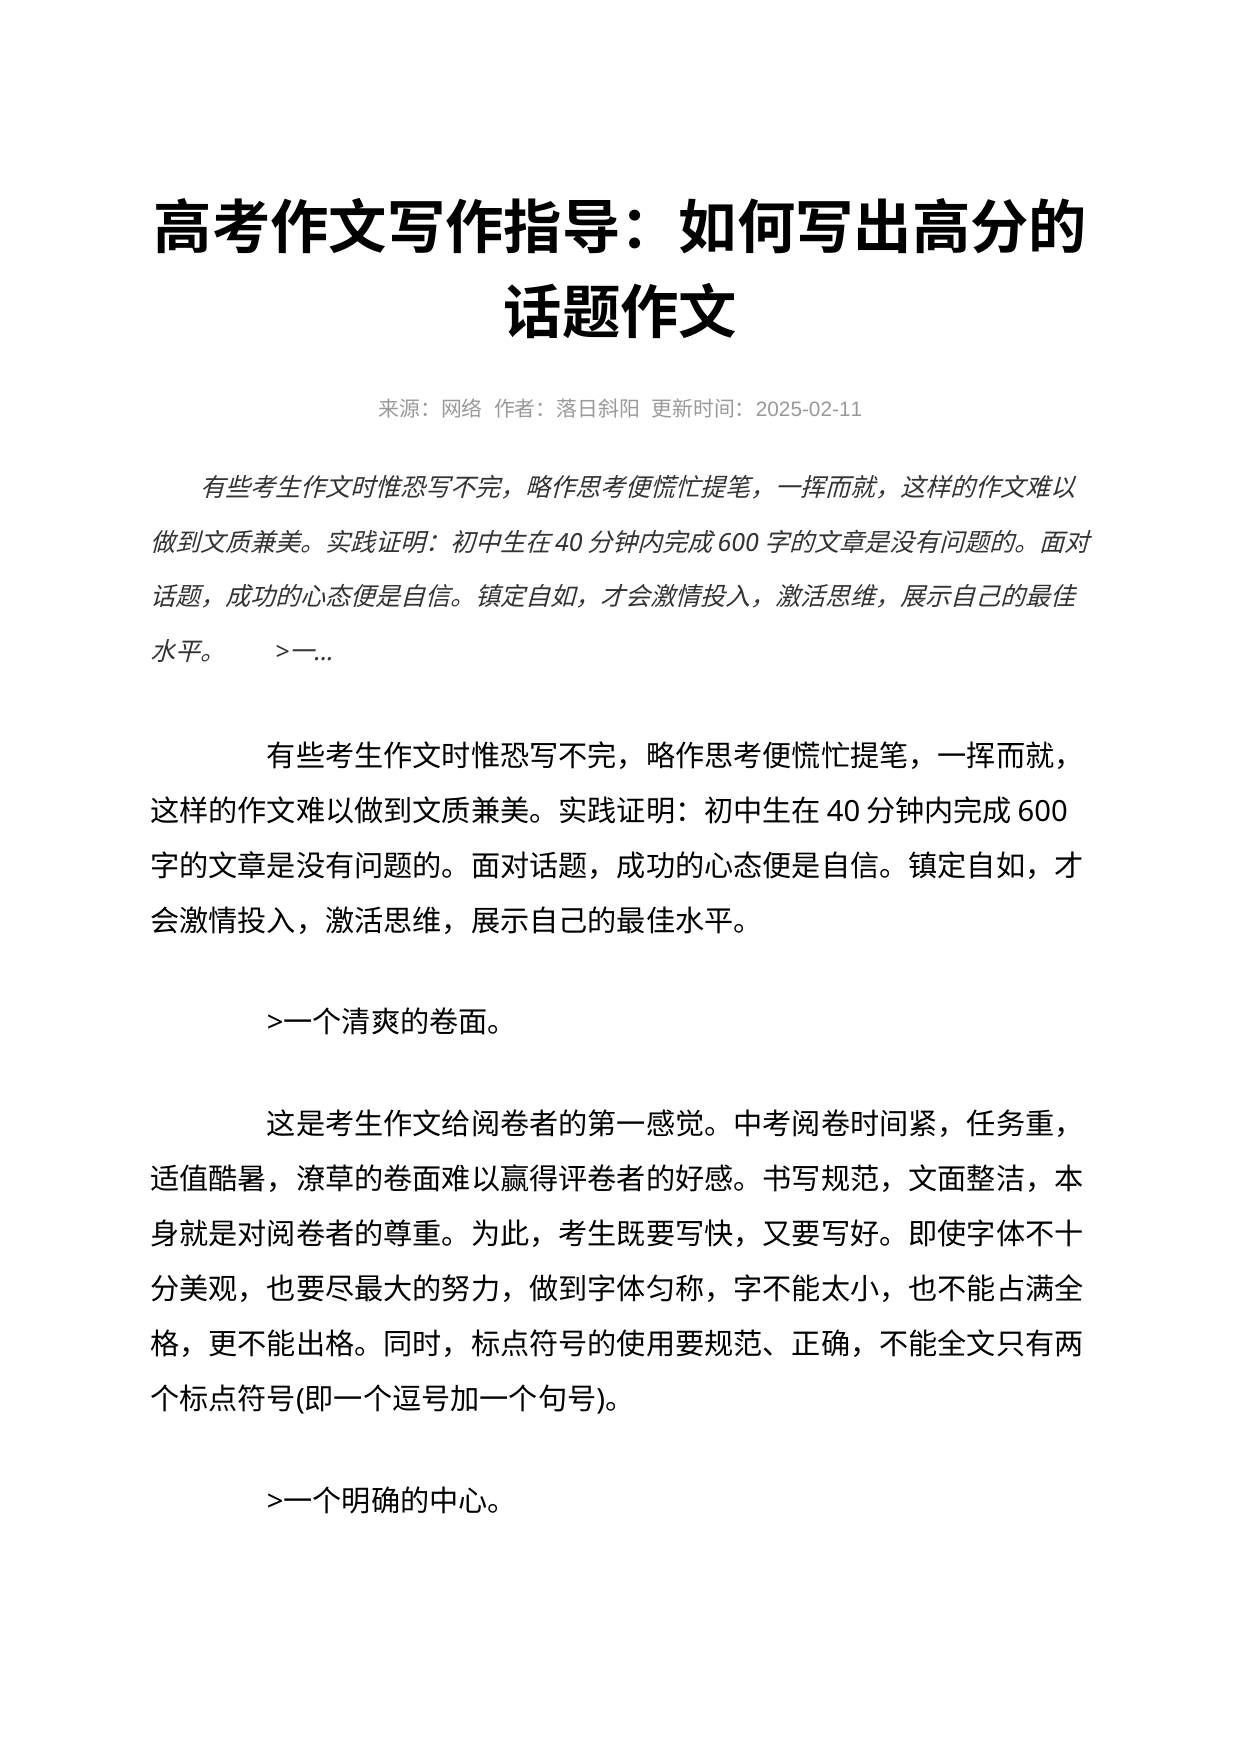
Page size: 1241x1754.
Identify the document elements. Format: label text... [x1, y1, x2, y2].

subtitle 高考作文写作指导：如何写出高分的话题作文 [150, 181, 1090, 350]
text 有些考生作文时惟恐写不完，略作思考便慌忙提笔，一挥而就，这样的作文难以做到文质兼美。实践证明：初中生在40分钟内完成600字的文章是没有问题的。面对话题，成功的心态便是自信。镇定自如，才会激情投入，激活思维，展示自己的最佳水平。 [150, 732, 1090, 939]
text 有些考生作文时惟恐写不完，略作思考便慌忙提笔，一挥而就，这样的作文难以做到文质兼美。实践证明：初中生在40分钟内完成600字的文章是没有问题的。面对话题，成功的心态便是自信。镇定自如，才会激情投入，激活思维，展示自己的最佳水平。 >一... [150, 468, 1090, 667]
text >一个明确的中心。 [150, 1477, 1090, 1520]
text 来源：网络 作者：落日斜阳 更新时间：2025-02-11 [150, 397, 1090, 421]
text >一个清爽的卷面。 [150, 999, 1090, 1041]
text 这是考生作文给阅卷者的第一感觉。中考阅卷时间紧，任务重，适值酷暑，潦草的卷面难以赢得评卷者的好感。书写规范，文面整洁，本身就是对阅卷者的尊重。为此，考生既要写快，又要写好。即使字体不十分美观，也要尽最大的努力，做到字体匀称，字不能太小，也不能占满全格，更不能出格。同时，标点符号的使用要规范、正确，不能全文只有两个标点符号(即一个逗号加一个句号)。 [150, 1101, 1090, 1418]
